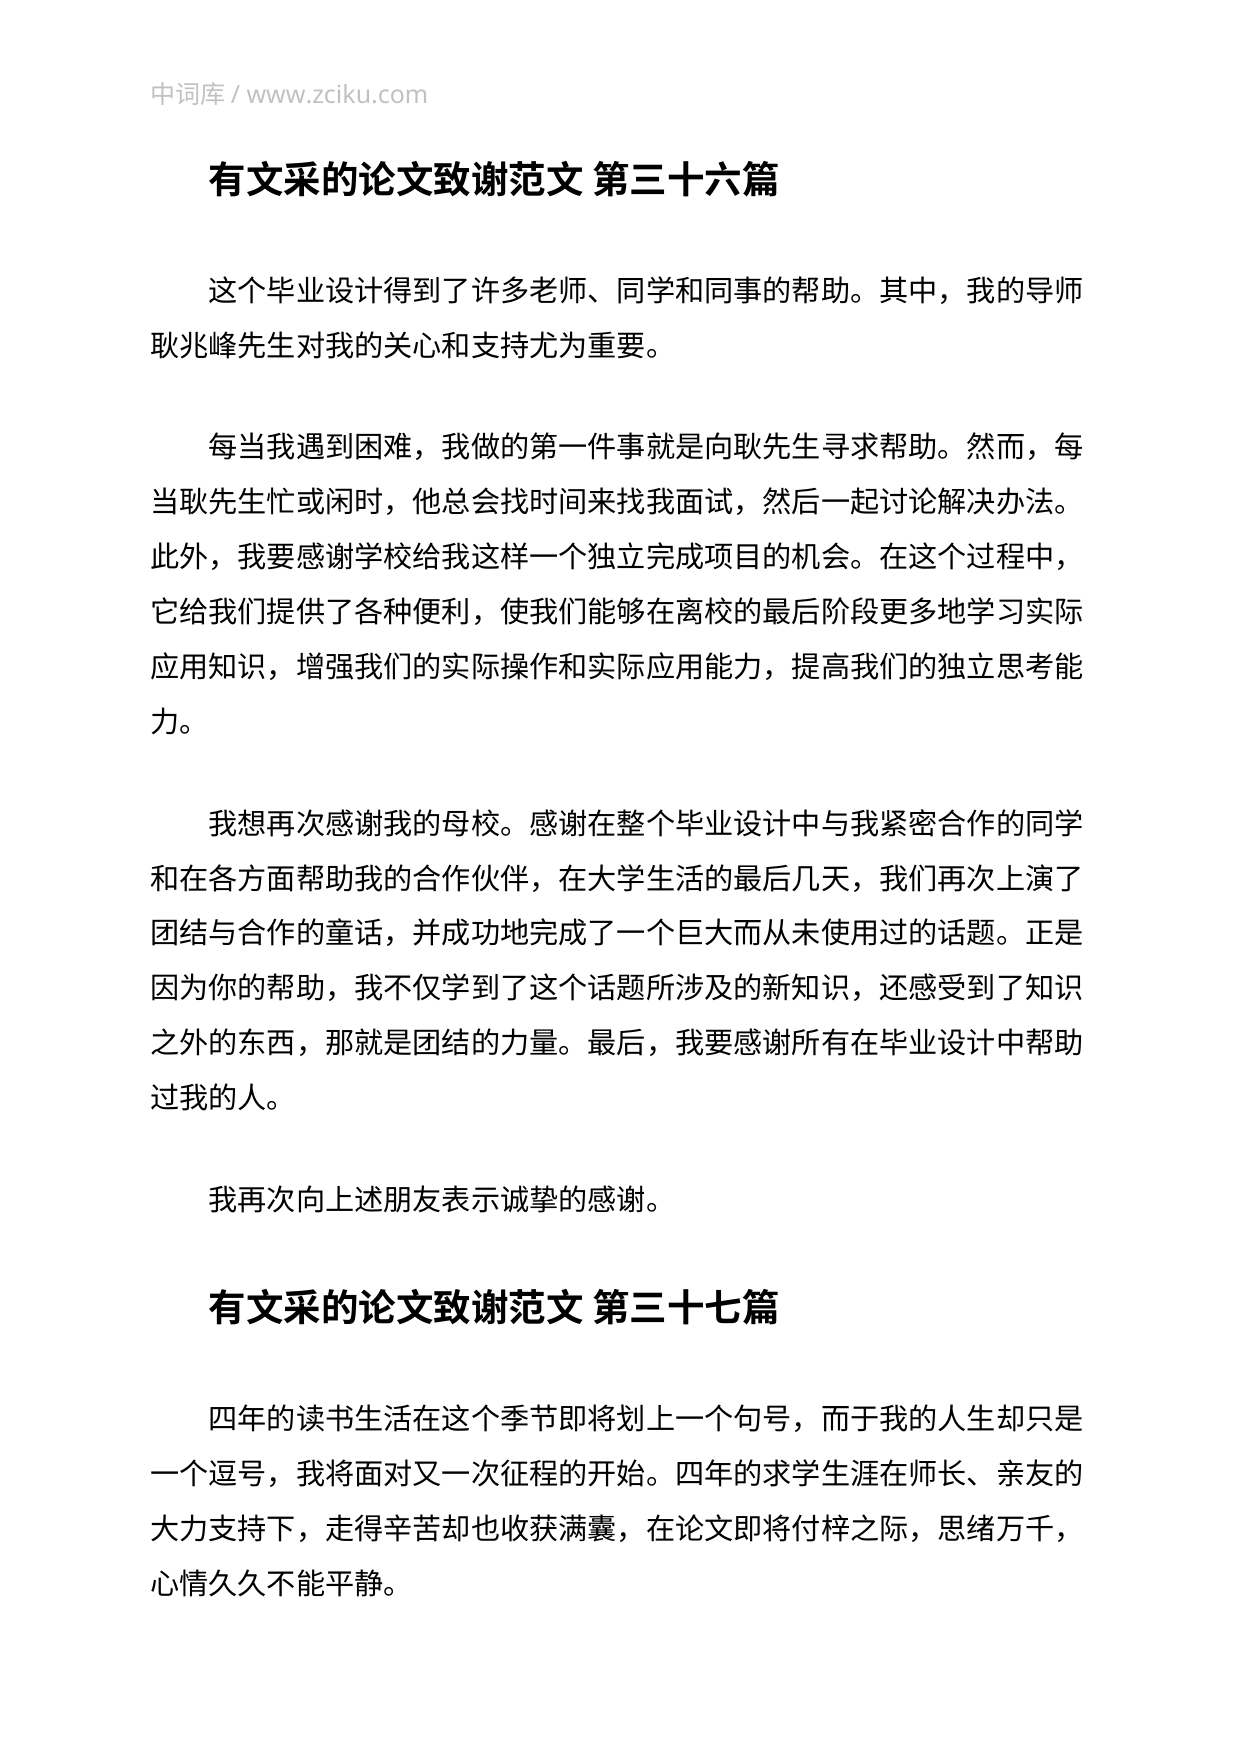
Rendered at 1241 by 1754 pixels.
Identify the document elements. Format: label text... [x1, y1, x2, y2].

text 四年的读书生活在这个季节即将划上一个句号，而于我的人生却只是一个逗号，我将面对又一次征程的开始。四年的求学生涯在师长、亲友的大力支持下，走得辛苦却也收获满囊，在论文即将付梓之际，思绪万千，心情久久不能平静。 [150, 1396, 1090, 1603]
text 每当我遇到困难，我做的第一件事就是向耿先生寻求帮助。然而，每当耿先生忙或闲时，他总会找时间来找我面试，然后一起讨论解决办法。此外，我要感谢学校给我这样一个独立完成项目的机会。在这个过程中，它给我们提供了各种便利，使我们能够在离校的最后阶段更多地学习实际应用知识，增强我们的实际操作和实际应用能力，提高我们的独立思考能力。 [150, 424, 1090, 741]
text 这个毕业设计得到了许多老师、同学和同事的帮助。其中，我的导师耿兆峰先生对我的关心和支持尤为重要。 [150, 267, 1090, 364]
text 有文采的论文致谢范文 第三十七篇 [150, 1278, 1090, 1333]
text 有文采的论文致谢范文 第三十六篇 [150, 150, 1090, 204]
text 我再次向上述朋友表示诚挚的感谢。 [150, 1177, 1090, 1219]
text 我想再次感谢我的母校。感谢在整个毕业设计中与我紧密合作的同学和在各方面帮助我的合作伙伴，在大学生活的最后几天，我们再次上演了团结与合作的童话，并成功地完成了一个巨大而从未使用过的话题。正是因为你的帮助，我不仅学到了这个话题所涉及的新知识，还感受到了知识之外的东西，那就是团结的力量。最后，我要感谢所有在毕业设计中帮助过我的人。 [150, 800, 1090, 1117]
